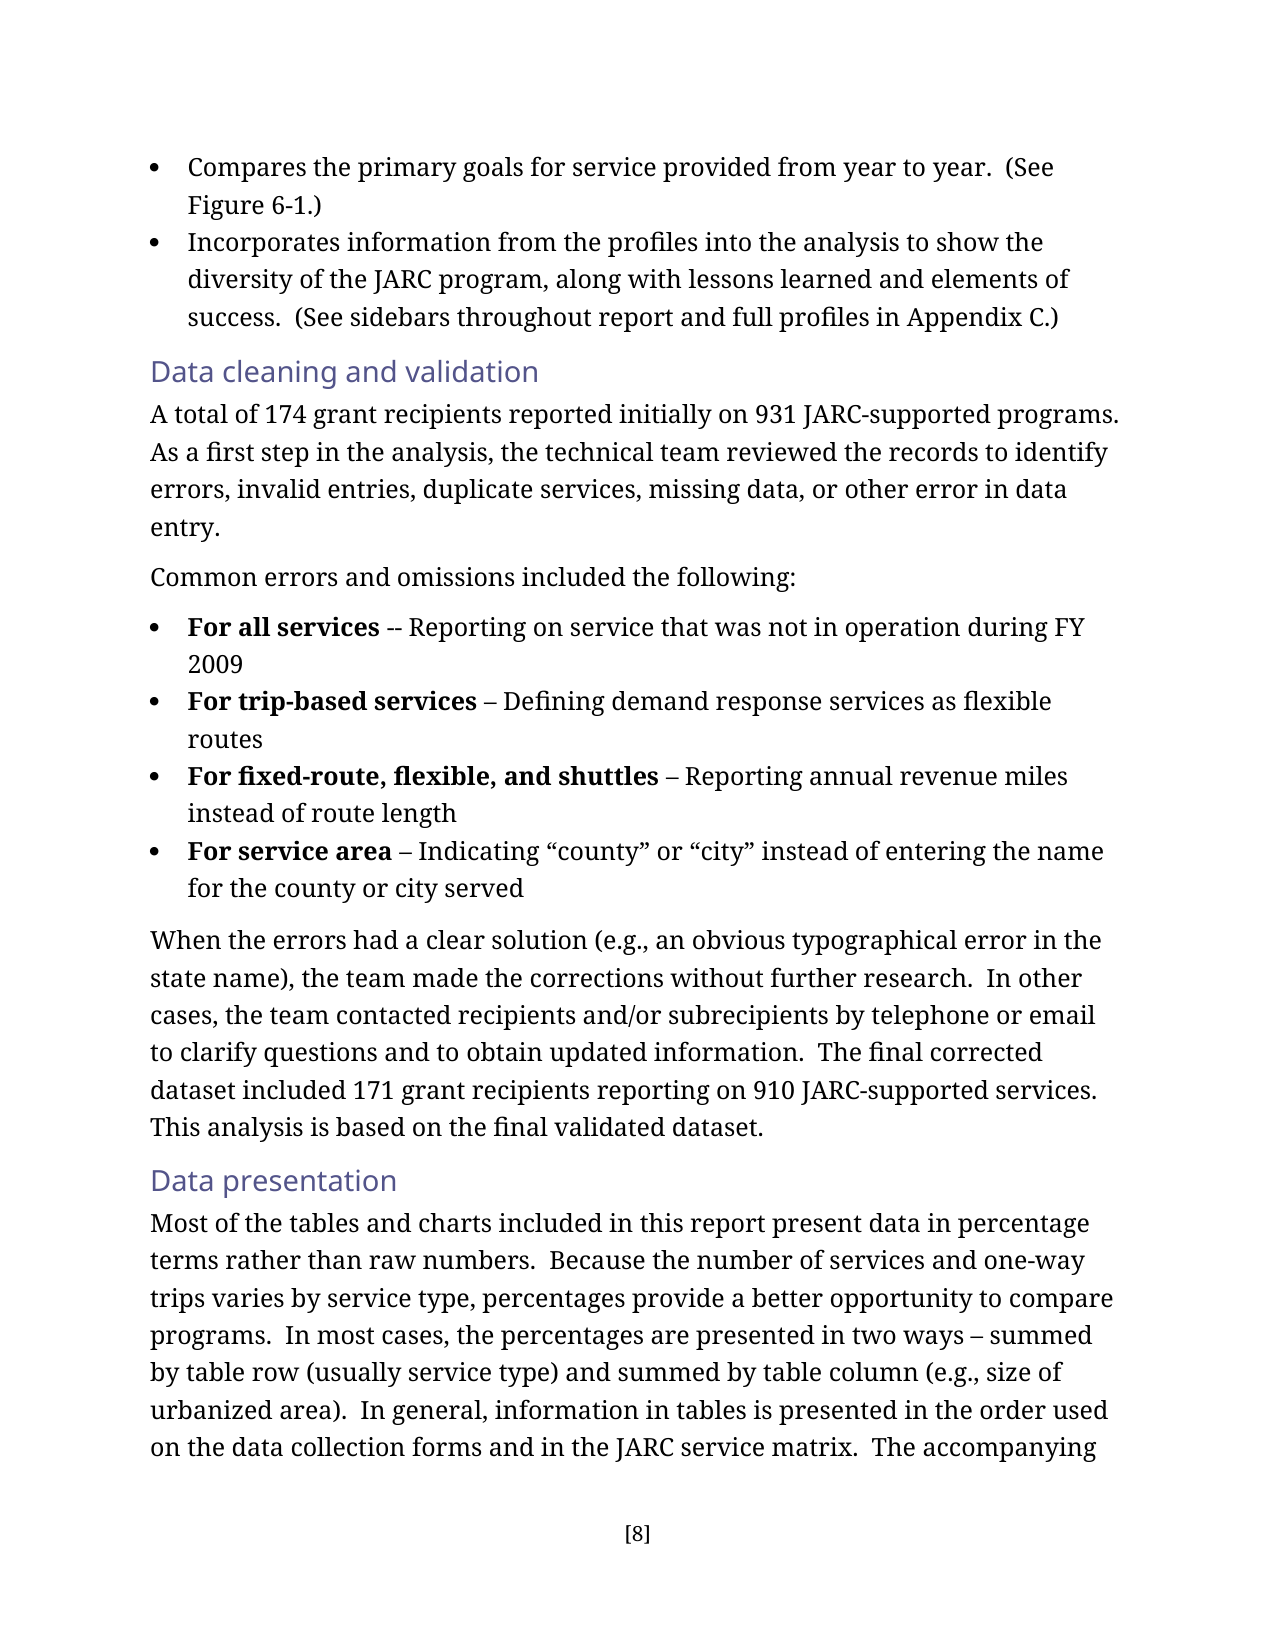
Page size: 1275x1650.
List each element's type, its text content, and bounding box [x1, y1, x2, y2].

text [150, 1205, 1125, 1464]
list For service area – Indicating “county” or “city” instead of entering the name for the county or city served [150, 833, 1125, 905]
list Compares the primary goals for service provided from year to year. (See Figure 6-1.) [150, 150, 1125, 221]
list Incorporates information from the profiles into the analysis to show the diversity of the JARC program, along with lessons learned and elements of success. (See sidebars throughout report and full profiles in Appendix C.) [150, 225, 1125, 334]
text When the errors had a clear solution (e.g., an obvious typographical error in the state name), the team made the corrections without further research. In other cases, the team contacted recipients and/or subrecipients by telephone or email to clarify questions and to obtain updated information. The final corrected dataset included 171 grant recipients reporting on 910 JARC-supported services. This analysis is based on the final validated dataset. [150, 923, 1125, 1144]
list For all services -- Reporting on service that was not in operation during FY 2009 [150, 609, 1125, 681]
text Common errors and omissions included the following: [150, 559, 1125, 593]
subtitle Data cleaning and validation [150, 352, 1125, 391]
list For fixed-route, flexible, and shuttles – Reporting annual revenue miles instead of route length [150, 759, 1125, 830]
list For trip-based services – Defining demand response services as flexible routes [150, 684, 1125, 755]
text A total of 174 grant recipients reported initially on 931 JARC-supported programs. As a first step in the analysis, the technical team reviewed the records to identify errors, invalid entries, duplicate services, missing data, or other error in data entry. [150, 397, 1125, 543]
subtitle Data presentation [150, 1160, 1125, 1199]
